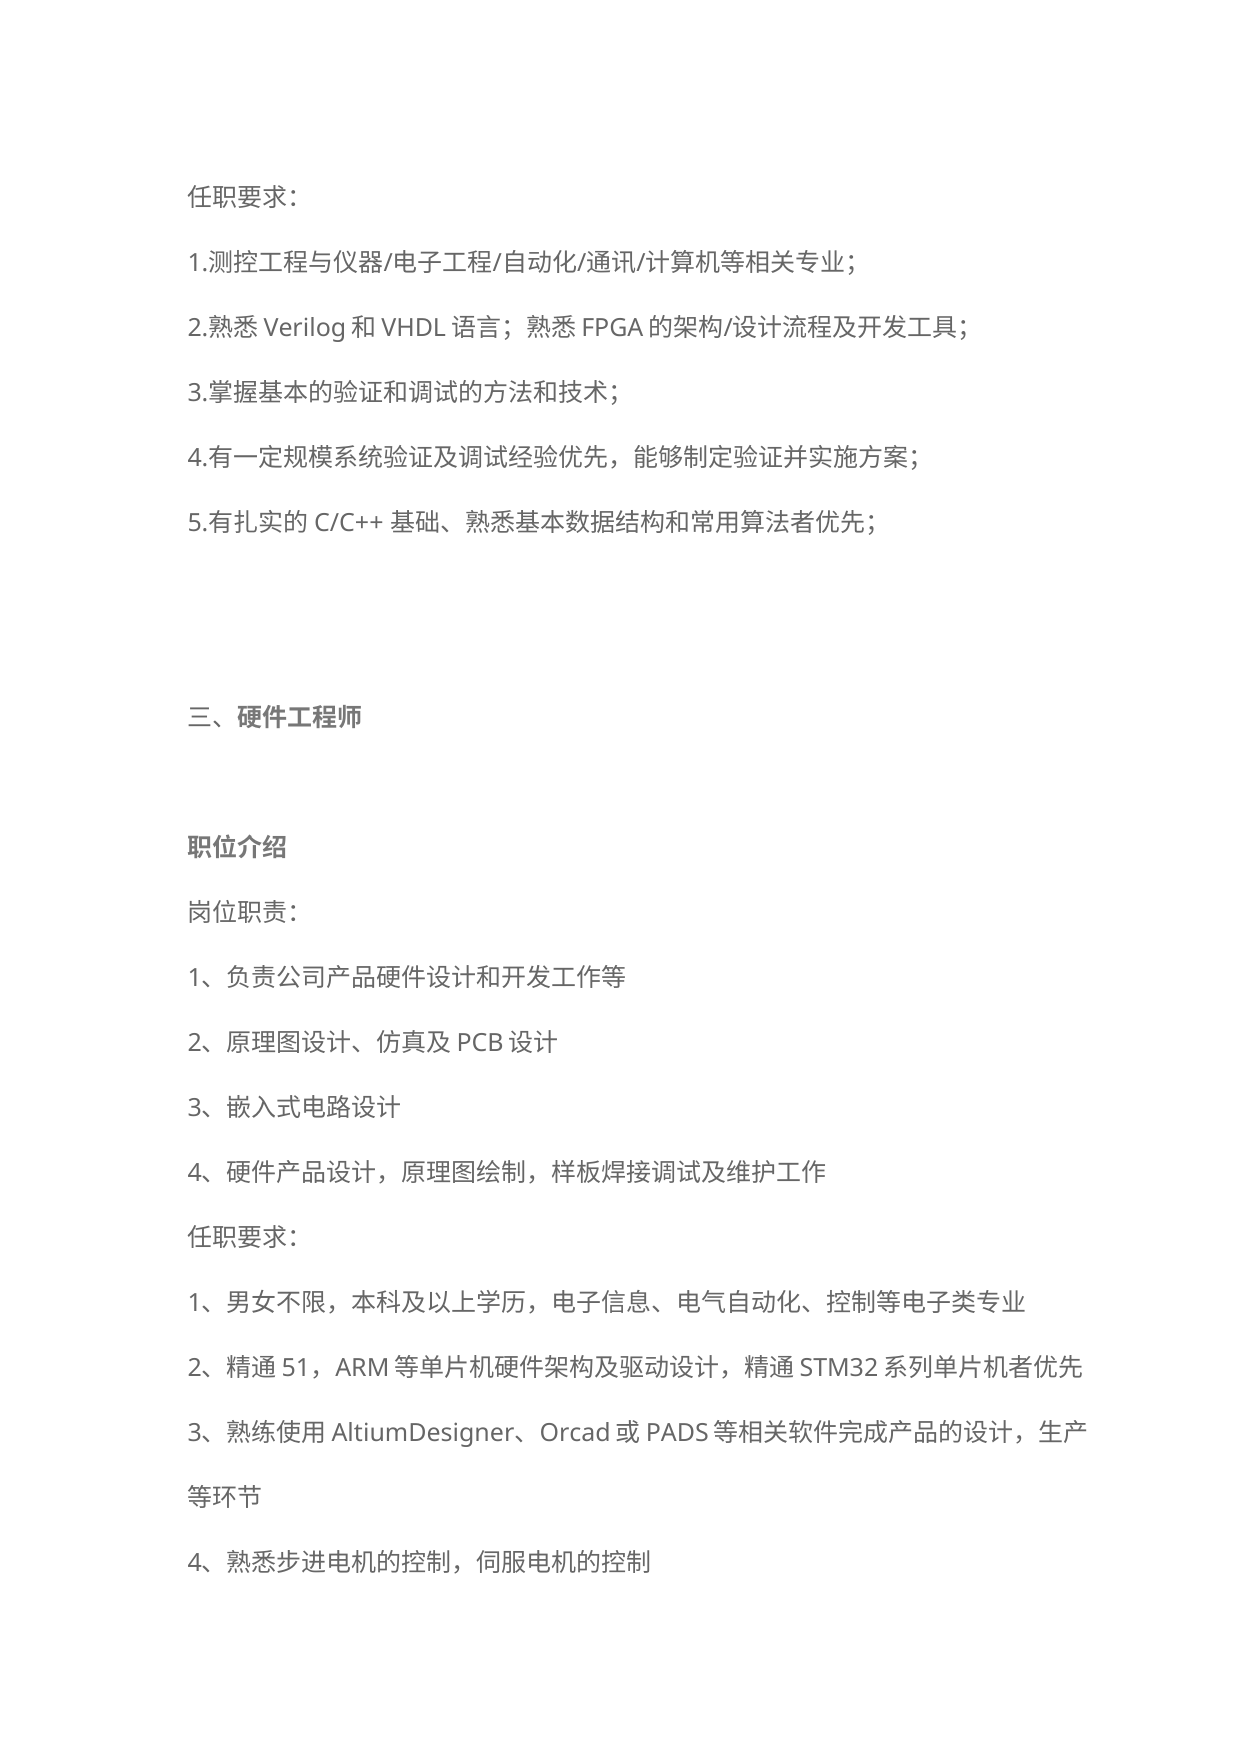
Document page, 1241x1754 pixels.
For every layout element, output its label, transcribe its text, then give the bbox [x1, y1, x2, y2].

text 任职要求： [187, 1203, 1092, 1268]
text 岗位职责： [187, 878, 1092, 943]
text 三、硬件工程师 [187, 683, 1092, 748]
text 职位介绍 [187, 813, 1092, 878]
text 2、原理图设计、仿真及PCB设计 [187, 1008, 1092, 1073]
text 4、硬件产品设计，原理图绘制，样板焊接调试及维护工作 [187, 1138, 1092, 1203]
text 3、熟练使用AltiumDesigner、Orcad或PADS等相关软件完成产品的设计，生产等环节 [187, 1398, 1092, 1528]
text 4、熟悉步进电机的控制，伺服电机的控制 [187, 1528, 1092, 1593]
text 3、嵌入式电路设计 [187, 1073, 1092, 1138]
text 2.熟悉Verilog和VHDL语言；熟悉FPGA的架构/设计流程及开发工具； [187, 293, 1092, 358]
text 4.有一定规模系统验证及调试经验优先，能够制定验证并实施方案； [187, 423, 1092, 488]
text 1.测控工程与仪器/电子工程/自动化/通讯/计算机等相关专业； [187, 228, 1092, 293]
text 5.有扎实的 C/C++ 基础、熟悉基本数据结构和常用算法者优先； [187, 488, 1092, 553]
text 3.掌握基本的验证和调试的方法和技术； [187, 358, 1092, 423]
text 2、精通51，ARM等单片机硬件架构及驱动设计，精通STM32系列单片机者优先 [187, 1333, 1092, 1398]
text 任职要求： [187, 163, 1092, 228]
text 1、男女不限，本科及以上学历，电子信息、电气自动化、控制等电子类专业 [187, 1268, 1092, 1333]
text 1、负责公司产品硬件设计和开发工作等 [187, 943, 1092, 1008]
